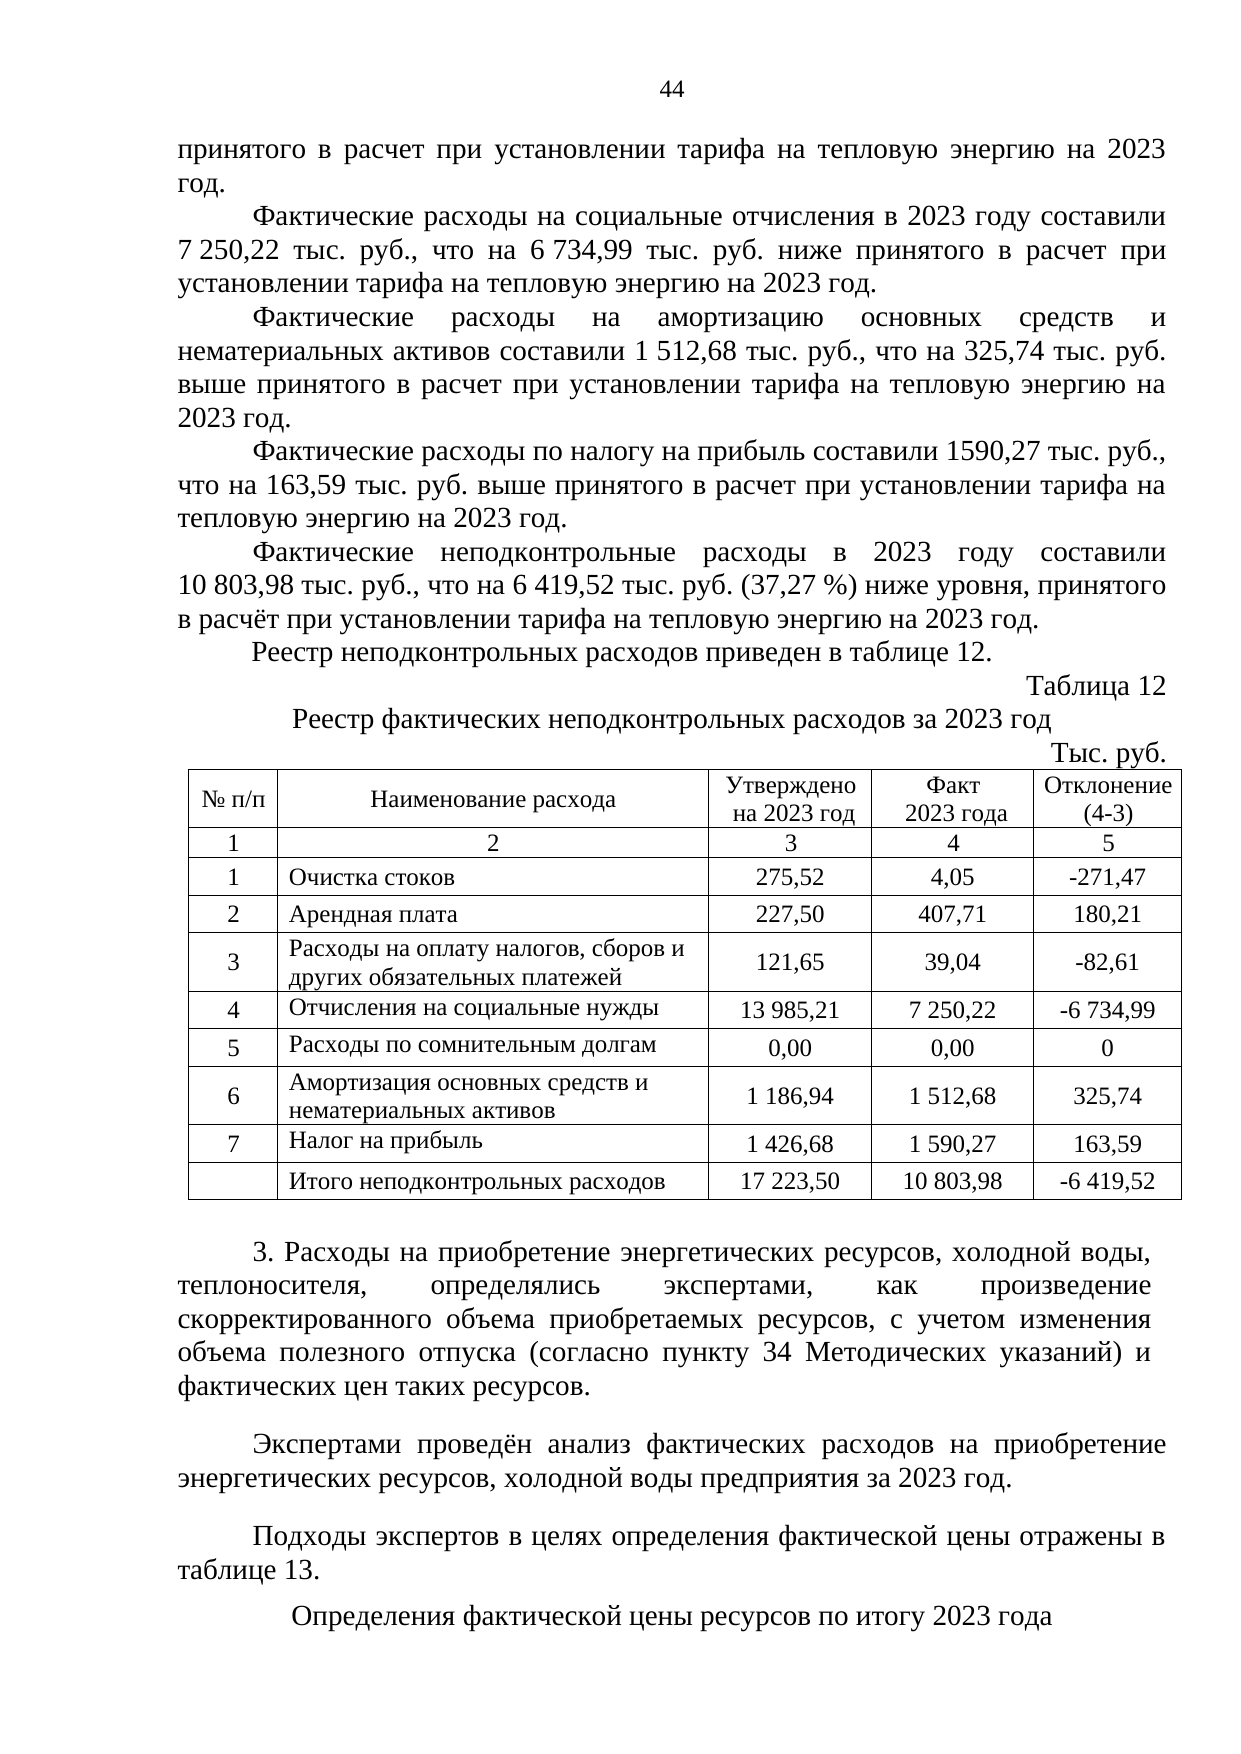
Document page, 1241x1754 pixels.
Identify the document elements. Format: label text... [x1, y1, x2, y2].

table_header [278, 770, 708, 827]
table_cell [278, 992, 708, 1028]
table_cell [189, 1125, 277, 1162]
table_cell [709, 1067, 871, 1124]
text 3. Расходы на приобретение энергетических ресурсов, холодной воды, теплоносителя, определялись экспертами, как произведение скорректированного объема приобретаемых ресурсов, с учетом изменения объема полезного отпуска (согласно пункту 34 Методических указаний) и фактических цен таких ресурсов. [177, 1234, 1152, 1401]
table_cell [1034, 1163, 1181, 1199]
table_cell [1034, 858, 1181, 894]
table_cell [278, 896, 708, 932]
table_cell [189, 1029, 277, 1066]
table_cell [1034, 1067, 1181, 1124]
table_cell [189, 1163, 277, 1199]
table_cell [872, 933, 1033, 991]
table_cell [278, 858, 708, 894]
text Фактические расходы на социальные отчисления в 2023 году составили 7 250,22 тыс. руб., что на 6 734,99 тыс. руб. ниже принятого в расчет при установлении тарифа на тепловую энергию на 2023 год. [177, 198, 1167, 299]
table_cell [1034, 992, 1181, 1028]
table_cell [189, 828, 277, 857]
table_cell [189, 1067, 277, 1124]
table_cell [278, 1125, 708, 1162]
text Подходы экспертов в целях определения фактической цены отражены в таблице 13. [177, 1518, 1167, 1586]
text Фактические неподконтрольные расходы в 2023 году составили 10 803,98 тыс. руб., что на 6 419,52 тыс. руб. (37,27 %) ниже уровня, принятого в расчёт при установлении тарифа на тепловую энергию на 2023 год. [177, 534, 1167, 634]
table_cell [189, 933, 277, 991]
text Тыс. руб. [177, 735, 1167, 769]
text Фактические расходы на амортизацию основных средств и нематериальных активов составили 1 512,68 тыс. руб., что на 325,74 тыс. руб. выше принятого в расчет при установлении тарифа на тепловую энергию на 2023 год. [177, 299, 1167, 433]
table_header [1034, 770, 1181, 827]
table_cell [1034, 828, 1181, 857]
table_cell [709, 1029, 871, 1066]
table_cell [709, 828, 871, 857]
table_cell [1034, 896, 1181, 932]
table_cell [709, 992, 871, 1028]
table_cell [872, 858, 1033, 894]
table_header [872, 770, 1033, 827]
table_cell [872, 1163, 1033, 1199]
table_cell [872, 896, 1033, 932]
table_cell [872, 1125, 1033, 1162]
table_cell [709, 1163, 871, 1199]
text Реестр фактических неподконтрольных расходов за 2023 год [177, 702, 1167, 735]
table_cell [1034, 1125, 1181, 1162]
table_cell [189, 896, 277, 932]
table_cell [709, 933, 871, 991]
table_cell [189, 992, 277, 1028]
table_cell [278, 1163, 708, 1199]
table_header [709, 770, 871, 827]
text Определения фактической цены ресурсов по итогу 2023 года [177, 1598, 1167, 1632]
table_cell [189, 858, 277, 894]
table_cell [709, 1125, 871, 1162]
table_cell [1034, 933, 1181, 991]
text Реестр неподконтрольных расходов приведен в таблице 12. [177, 634, 1167, 668]
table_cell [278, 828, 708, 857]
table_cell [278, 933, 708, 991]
text Таблица 12 [177, 668, 1167, 702]
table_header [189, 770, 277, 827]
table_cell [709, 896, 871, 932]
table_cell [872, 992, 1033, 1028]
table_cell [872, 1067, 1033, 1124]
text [177, 131, 1167, 198]
text Экспертами проведён анализ фактических расходов на приобретение энергетических ресурсов, холодной воды предприятия за 2023 год. [177, 1426, 1167, 1493]
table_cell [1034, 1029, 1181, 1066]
text Фактические расходы по налогу на прибыль составили 1590,27 тыс. руб., что на 163,59 тыс. руб. выше принятого в расчет при установлении тарифа на тепловую энергию на 2023 год. [177, 433, 1167, 534]
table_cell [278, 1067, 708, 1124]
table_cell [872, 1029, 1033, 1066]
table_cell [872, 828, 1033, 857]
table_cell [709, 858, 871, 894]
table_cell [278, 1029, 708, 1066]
